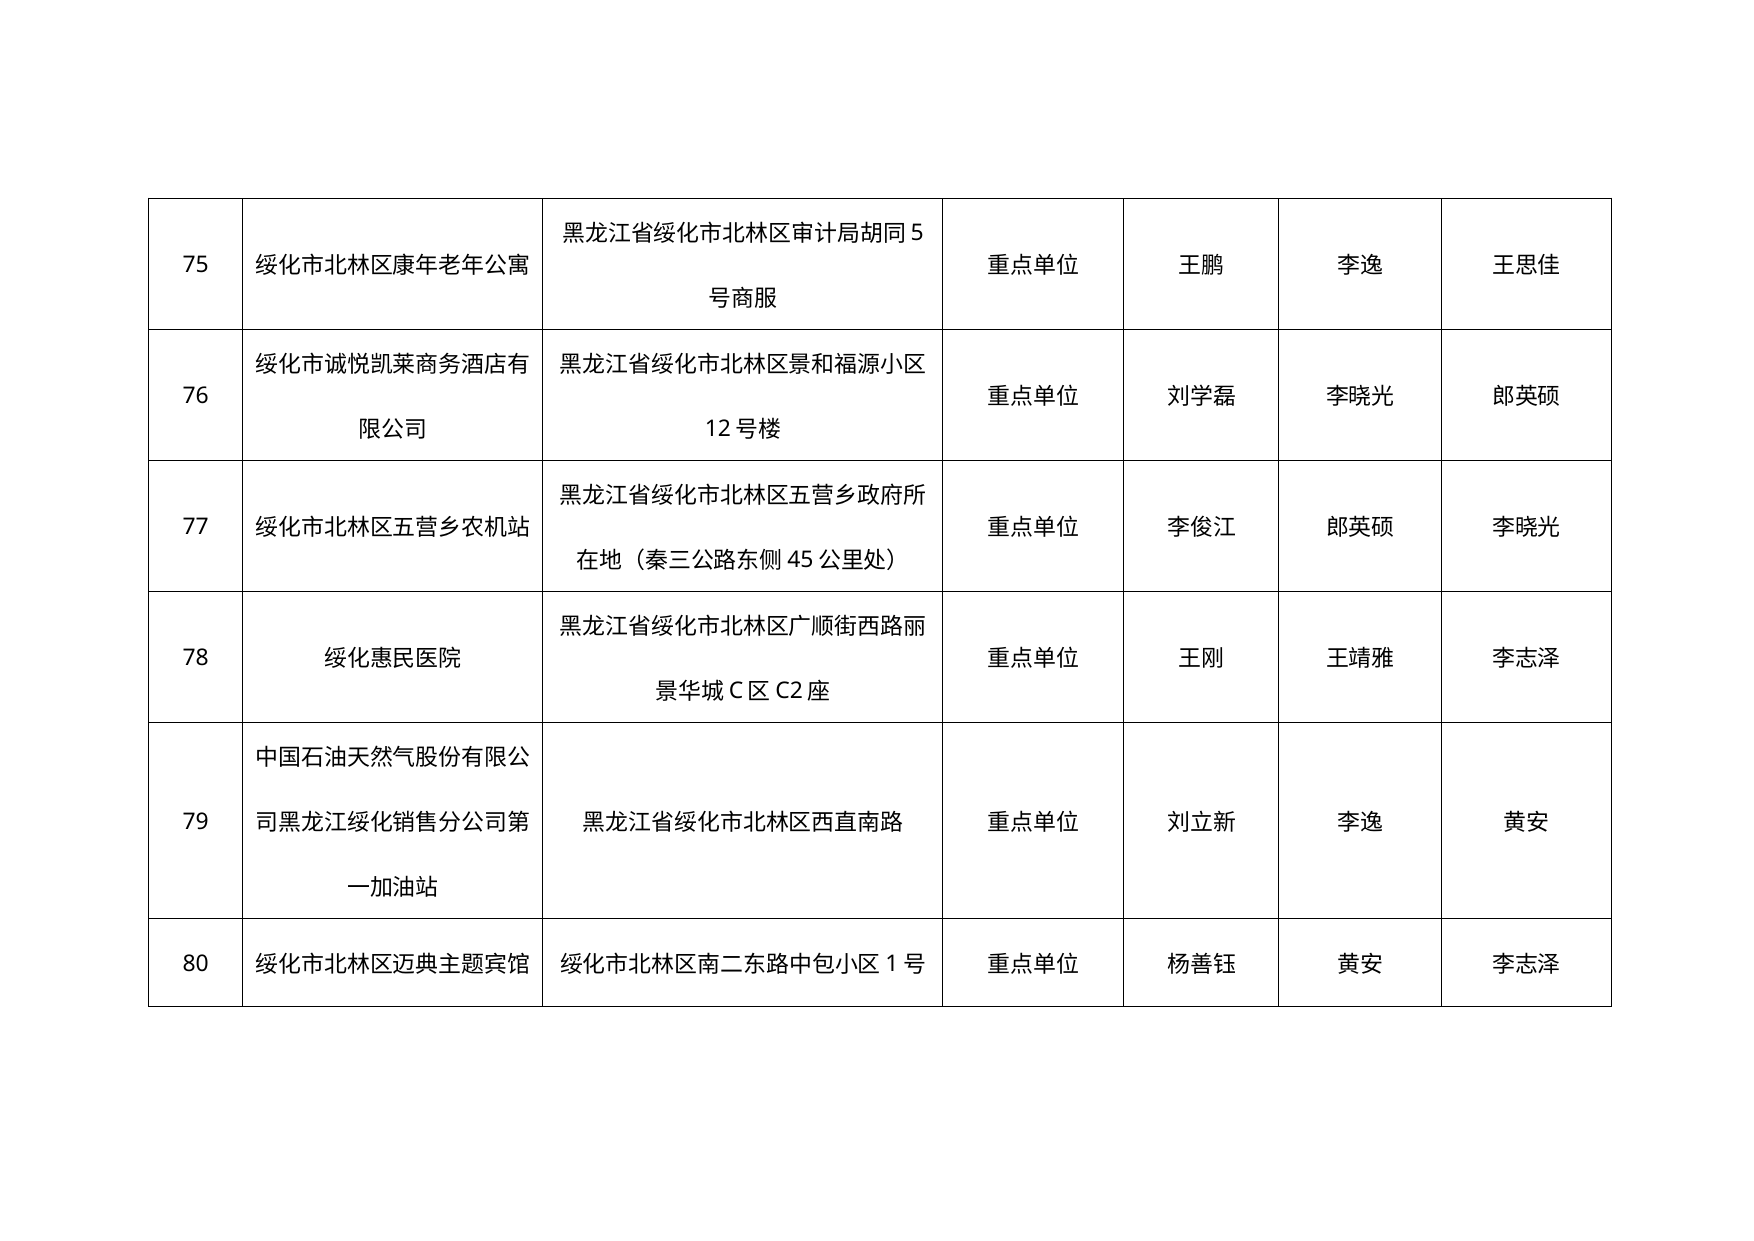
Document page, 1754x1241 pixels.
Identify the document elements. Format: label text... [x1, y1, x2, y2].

table_cell 78 [149, 592, 242, 722]
table_cell 刘学磊 [1124, 330, 1278, 460]
table_cell 绥化惠民医院 [243, 592, 542, 722]
table_cell 黑龙江省绥化市北林区五营乡政府所在地（秦三公路东侧45公里处） [543, 461, 942, 591]
table_cell 李志泽 [1442, 919, 1611, 1006]
table_cell 杨善钰 [1124, 919, 1278, 1006]
table_cell 黑龙江省绥化市北林区广顺街西路丽景华城C区C2座 [543, 592, 942, 722]
table_cell 黑龙江省绥化市北林区审计局胡同5号商服 [543, 199, 942, 329]
table_cell 绥化市北林区五营乡农机站 [243, 461, 542, 591]
table_cell 李晓光 [1442, 461, 1611, 591]
table_cell 重点单位 [943, 592, 1123, 722]
table_cell 重点单位 [943, 919, 1123, 1006]
table_cell 王思佳 [1442, 199, 1611, 329]
table_cell 李逸 [1279, 723, 1441, 918]
table_cell 郎英硕 [1442, 330, 1611, 460]
table_cell 黄安 [1442, 723, 1611, 918]
table_cell 80 [149, 919, 242, 1006]
table_cell 王靖雅 [1279, 592, 1441, 722]
table_cell 王鹏 [1124, 199, 1278, 329]
table_cell 绥化市诚悦凯莱商务酒店有限公司 [243, 330, 542, 460]
table_cell 重点单位 [943, 723, 1123, 918]
table_cell 中国石油天然气股份有限公司黑龙江绥化销售分公司第一加油站 [243, 723, 542, 918]
table_cell 黑龙江省绥化市北林区西直南路 [543, 723, 942, 918]
table_cell 重点单位 [943, 199, 1123, 329]
table_cell 李晓光 [1279, 330, 1441, 460]
table_cell 79 [149, 723, 242, 918]
table_cell 绥化市北林区康年老年公寓 [243, 199, 542, 329]
table_cell 绥化市北林区迈典主题宾馆 [243, 919, 542, 1006]
table_cell 77 [149, 461, 242, 591]
table_cell 李俊江 [1124, 461, 1278, 591]
table_cell 76 [149, 330, 242, 460]
table_cell 75 [149, 199, 242, 329]
table_cell 李志泽 [1442, 592, 1611, 722]
table_cell 黄安 [1279, 919, 1441, 1006]
table_cell 刘立新 [1124, 723, 1278, 918]
table_cell 郎英硕 [1279, 461, 1441, 591]
table_cell 重点单位 [943, 330, 1123, 460]
table_cell 王刚 [1124, 592, 1278, 722]
table_cell 绥化市北林区南二东路中包小区1号楼 [543, 919, 942, 1006]
table_cell 黑龙江省绥化市北林区景和福源小区12号楼 [543, 330, 942, 460]
table_cell 李逸 [1279, 199, 1441, 329]
table_cell 重点单位 [943, 461, 1123, 591]
